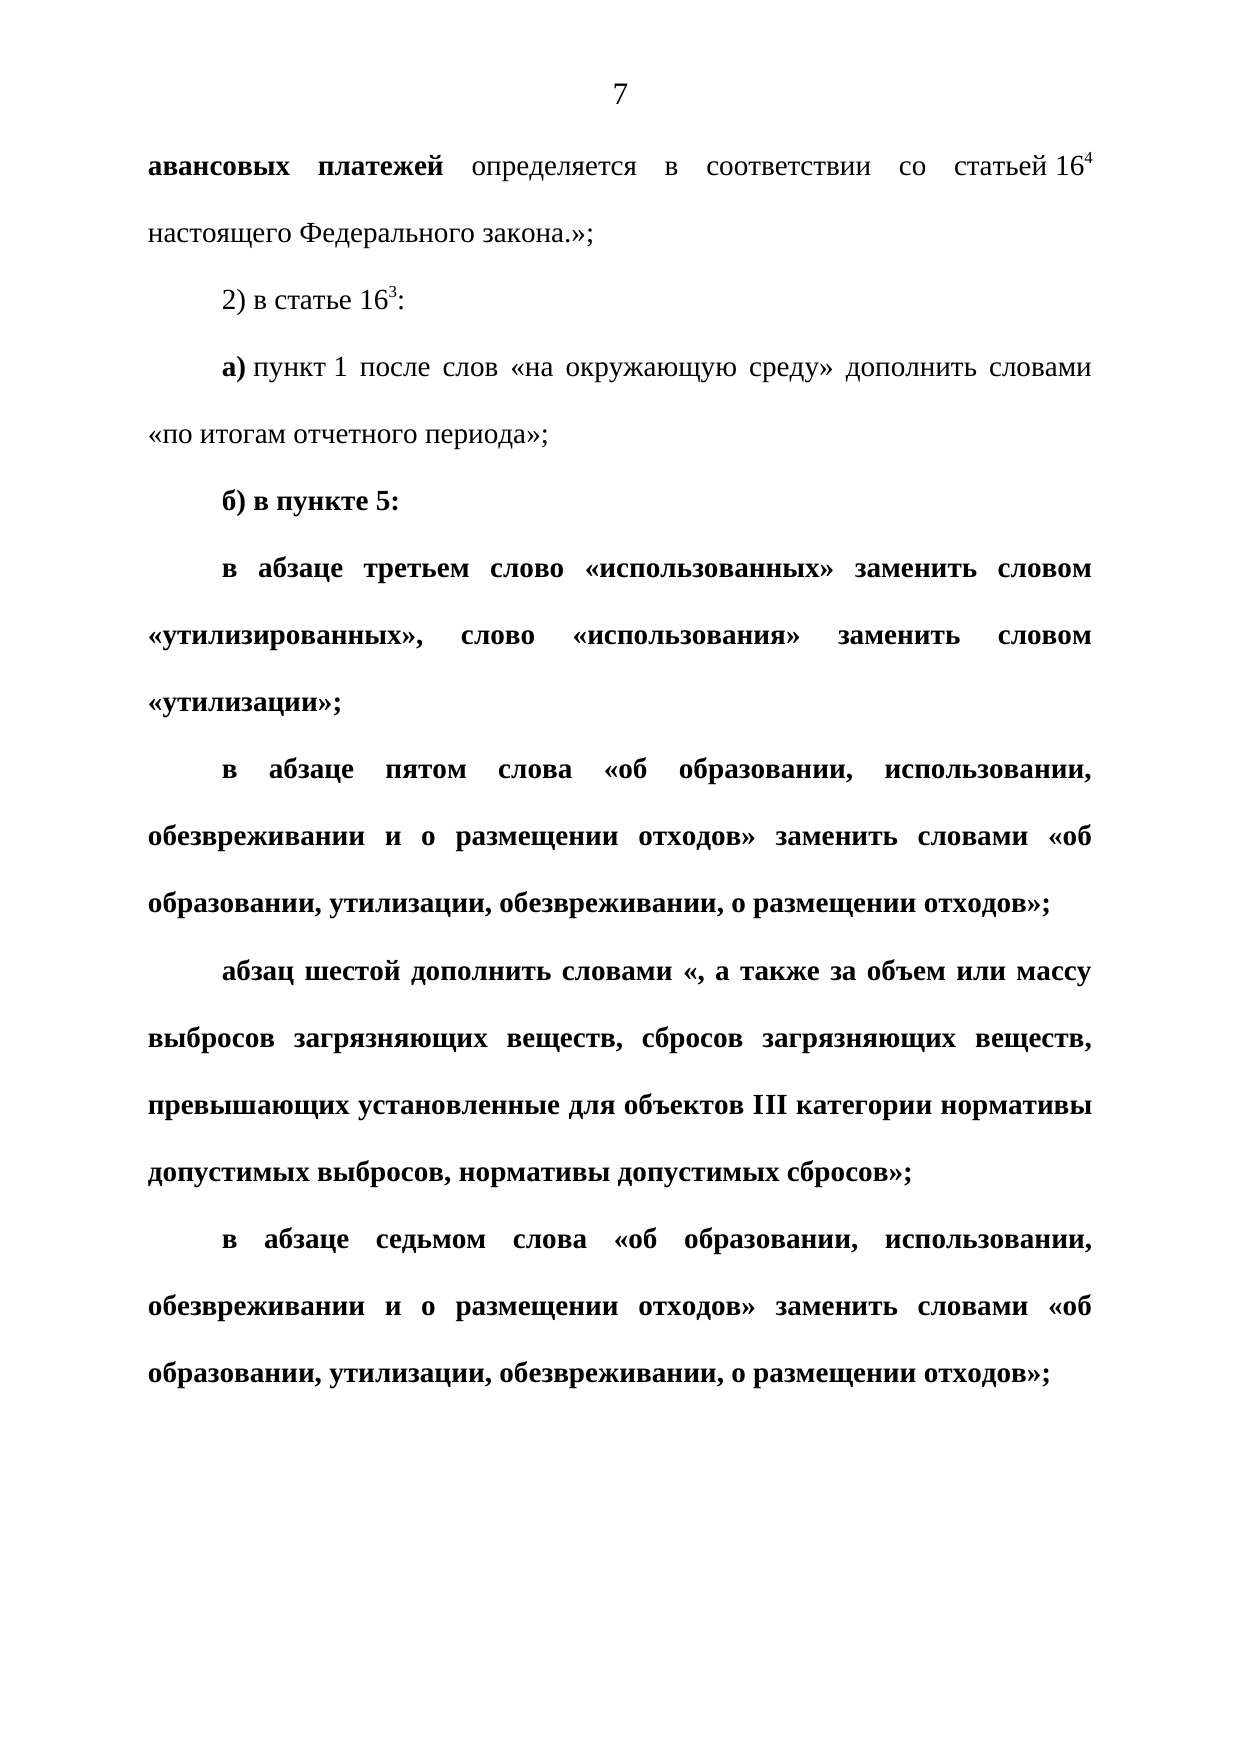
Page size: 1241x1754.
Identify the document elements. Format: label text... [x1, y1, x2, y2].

text абзац шестой дополнить словами «, а также за объем или массу выбросов загрязняющих веществ, сбросов загрязняющих веществ, превышающих установленные для объектов III категории нормативы допустимых выбросов, нормативы допустимых сбросов»; [148, 953, 1092, 1187]
text в абзаце третьем слово «использованных» заменить словом «утилизированных», слово «использования» заменить словом «утилизации»; [148, 550, 1092, 718]
text в абзаце пятом слова «об образовании, использовании, обезвреживании и о размещении отходов» заменить словами «об образовании, утилизации, обезвреживании, о размещении отходов»; [148, 751, 1092, 919]
text а) пункт 1 после слов «на окружающую среду» дополнить словами «по итогам отчетного периода»; [148, 349, 1092, 449]
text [148, 148, 1092, 248]
text в абзаце седьмом слова «об образовании, использовании, обезвреживании и о размещении отходов» заменить словами «об образовании, утилизации, обезвреживании, о размещении отходов»; [148, 1221, 1092, 1389]
text 2) в статье 163: [148, 282, 1092, 315]
text б) в пункте 5: [148, 483, 1092, 517]
